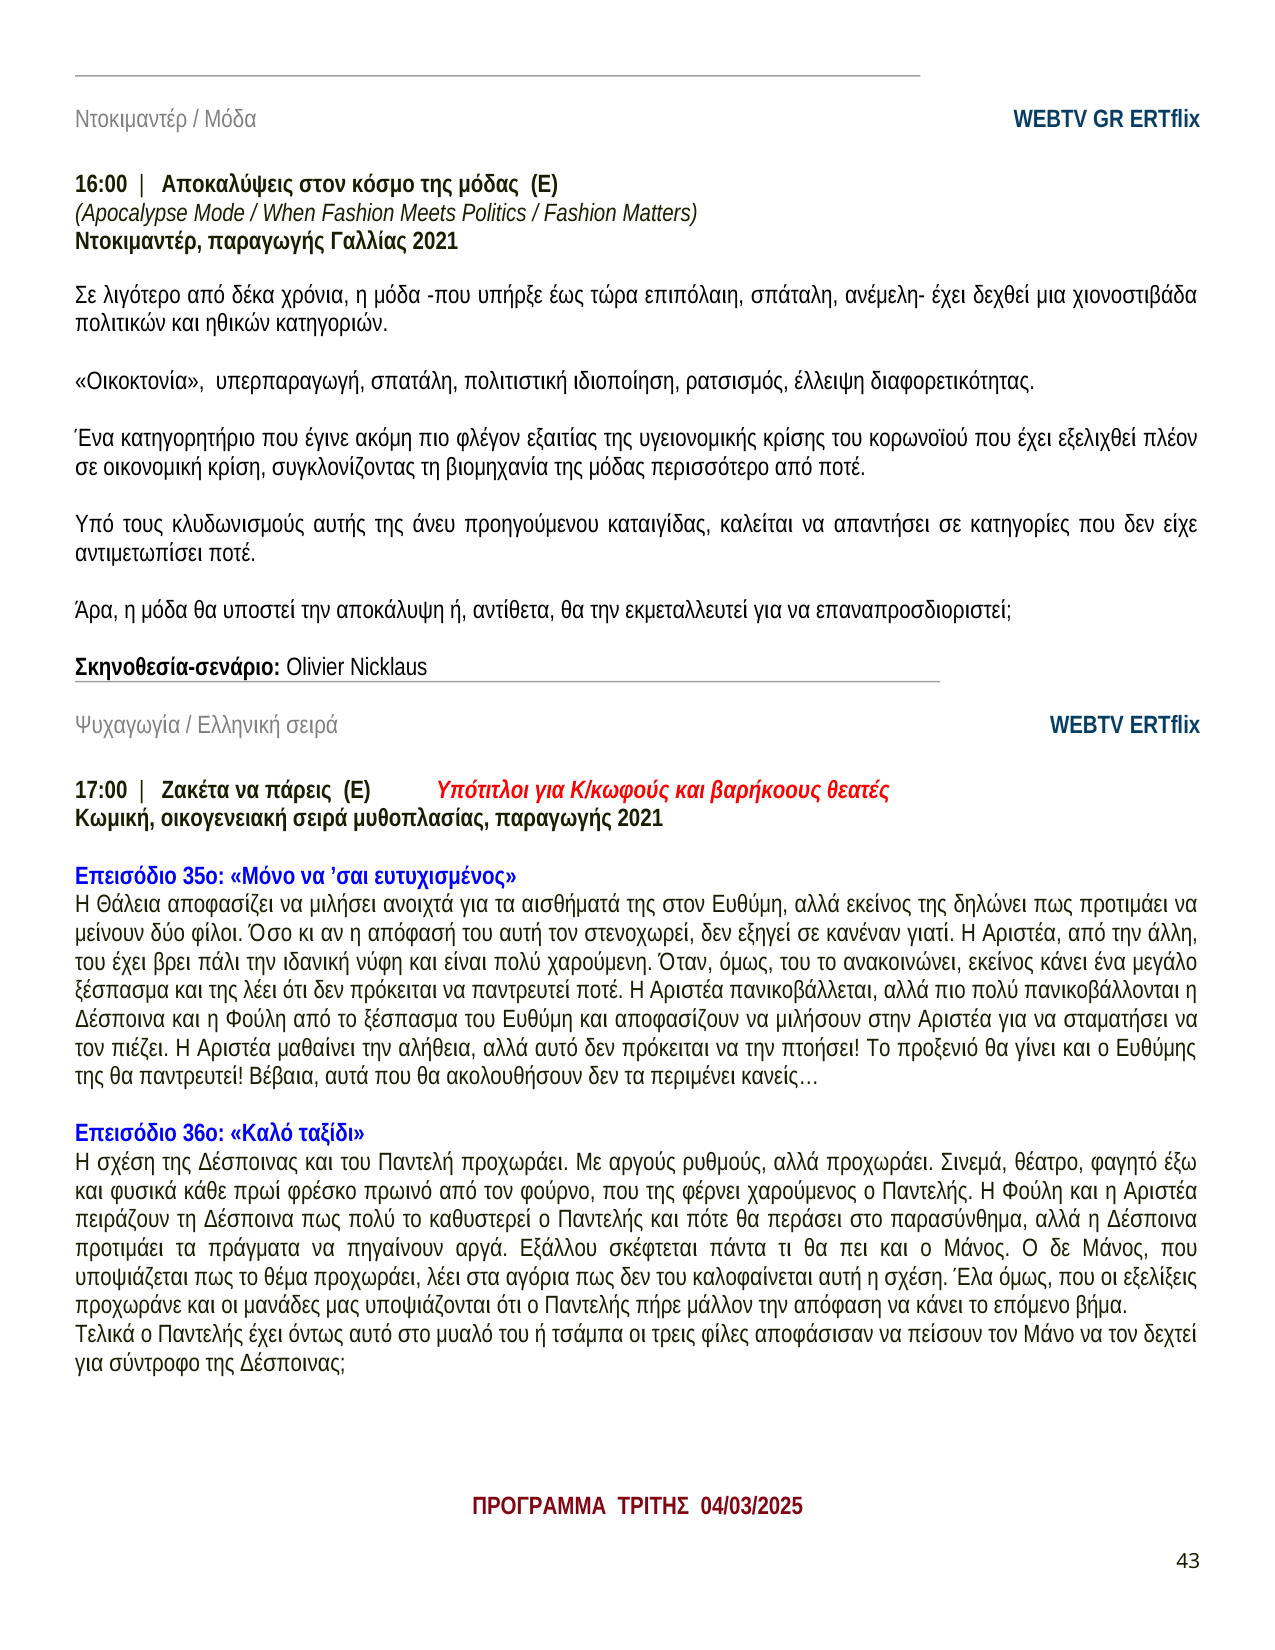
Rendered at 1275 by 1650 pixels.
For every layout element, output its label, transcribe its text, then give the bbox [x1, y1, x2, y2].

text ΠΡΟΓΡΑΜΜΑ ΤΡΙΤΗΣ 04/03/2025 [75, 1491, 1200, 1519]
table_header WEBTV ERTflix [638, 710, 1200, 738]
text Επεισόδιο 35ο: «Μόνο να ’σαι ευτυχισμένος» [75, 832, 1200, 889]
text Η Θάλεια αποφασίζει να μιλήσει ανοιχτά για τα αισθήματά της στον Ευθύμη, αλλά εκείνος της δηλώνει πως προτιμάει να μείνουν δύο φίλοι. Όσο κι αν η απόφασή του αυτή τον στενοχωρεί, δεν εξηγεί σε κανέναν γιατί. Η Αριστέα, από την άλλη, του έχει βρει πάλι την ιδανική νύφη και είναι πολύ χαρούμενη. Όταν, όμως, του το ανακοινώνει, εκείνος κάνει ένα μεγάλο ξέσπασμα και της λέει ότι δεν πρόκειται να παντρευτεί ποτέ. Η Αριστέα πανικοβάλλεται, αλλά πιο πολύ πανικοβάλλονται η Δέσποινα και η Φούλη από το ξέσπασμα του Ευθύμη και αποφασίζουν να μιλήσουν στην Αριστέα για να σταματήσει να τον πιέζει. Η Αριστέα μαθαίνει την αλήθεια, αλλά αυτό δεν πρόκειται να την πτοήσει! Το προξενιό θα γίνει και ο Ευθύμης της θα παντρευτεί! Βέβαια, αυτά που θα ακολουθήσουν δεν τα περιμένει κανείς… [75, 889, 1200, 1090]
table_header WEBTV GR ERTflix [638, 104, 1200, 132]
text Ένα κατηγορητήριο που έγινε ακόμη πιο φλέγον εξαιτίας της υγειονομικής κρίσης του κορωνοϊού που έχει εξελιχθεί πλέον σε οικονομική κρίση, συγκλονίζοντας τη βιομηχανία της μόδας περισσότερο από ποτέ. [75, 423, 1200, 480]
text Επεισόδιο 36ο: «Καλό ταξίδι» [75, 1118, 1200, 1147]
table_header Ντοκιμαντέρ / Μόδα [75, 104, 637, 132]
text 16:00 | Αποκαλύψεις στον κόσμο της μόδας (E) (Apocalypse Mode / When Fashion Meets Politics / Fashion Matters) Ντοκιμαντέρ, παραγωγής Γαλλίας 2021 [75, 132, 1200, 255]
text Σε λιγότερο από δέκα χρόνια, η μόδα -που υπήρξε έως τώρα επιπόλαιη, σπάταλη, ανέμελη- έχει δεχθεί μια χιονοστιβάδα πολιτικών και ηθικών κατηγοριών. [75, 280, 1200, 337]
text Σκηνοθεσία-σενάριο: Olivier Nicklaus [75, 652, 1200, 681]
table_header Ψυχαγωγία / Ελληνική σειρά [75, 710, 637, 738]
text Τελικά ο Παντελής έχει όντως αυτό στο μυαλό του ή τσάμπα οι τρεις φίλες αποφάσισαν να πείσουν τον Μάνο να τον δεχτεί για σύντροφο της Δέσποινας; [75, 1319, 1200, 1376]
text Άρα, η μόδα θα υποστεί την αποκάλυψη ή, αντίθετα, θα την εκμεταλλευτεί για να επαναπροσδιοριστεί; [75, 595, 1200, 623]
text 17:00 | Ζακέτα να πάρεις (E) Υπότιτλοι για K/κωφούς και βαρήκοους θεατές Κωμική, οικογενειακή σειρά μυθοπλασίας, παραγωγής 2021 [75, 738, 1200, 832]
text «Οικοκτονία», υπερπαραγωγή, σπατάλη, πολιτιστική ιδιοποίηση, ρατσισμός, έλλειψη διαφορετικότητας. [75, 366, 1200, 394]
text Η σχέση της Δέσποινας και του Παντελή προχωράει. Με αργούς ρυθμούς, αλλά προχωράει. Σινεμά, θέατρο, φαγητό έξω και φυσικά κάθε πρωί φρέσκο πρωινό από τον φούρνο, που της φέρνει χαρούμενος ο Παντελής. Η Φούλη και η Αριστέα πειράζουν τη Δέσποινα πως πολύ το καθυστερεί ο Παντελής και πότε θα περάσει στο παρασύνθημα, αλλά η Δέσποινα προτιμάει τα πράγματα να πηγαίνουν αργά. Εξάλλου σκέφτεται πάντα τι θα πει και ο Μάνος. Ο δε Μάνος, που υποψιάζεται πως το θέμα προχωράει, λέει στα αγόρια πως δεν του καλοφαίνεται αυτή η σχέση. Έλα όμως, που οι εξελίξεις προχωράνε και οι μανάδες μας υποψιάζονται ότι ο Παντελής πήρε μάλλον την απόφαση να κάνει το επόμενο βήμα. [75, 1147, 1200, 1319]
text Υπό τους κλυδωνισμούς αυτής της άνευ προηγούμενου καταιγίδας, καλείται να απαντήσει σε κατηγορίες που δεν είχε αντιμετωπίσει ποτέ. [75, 509, 1200, 566]
